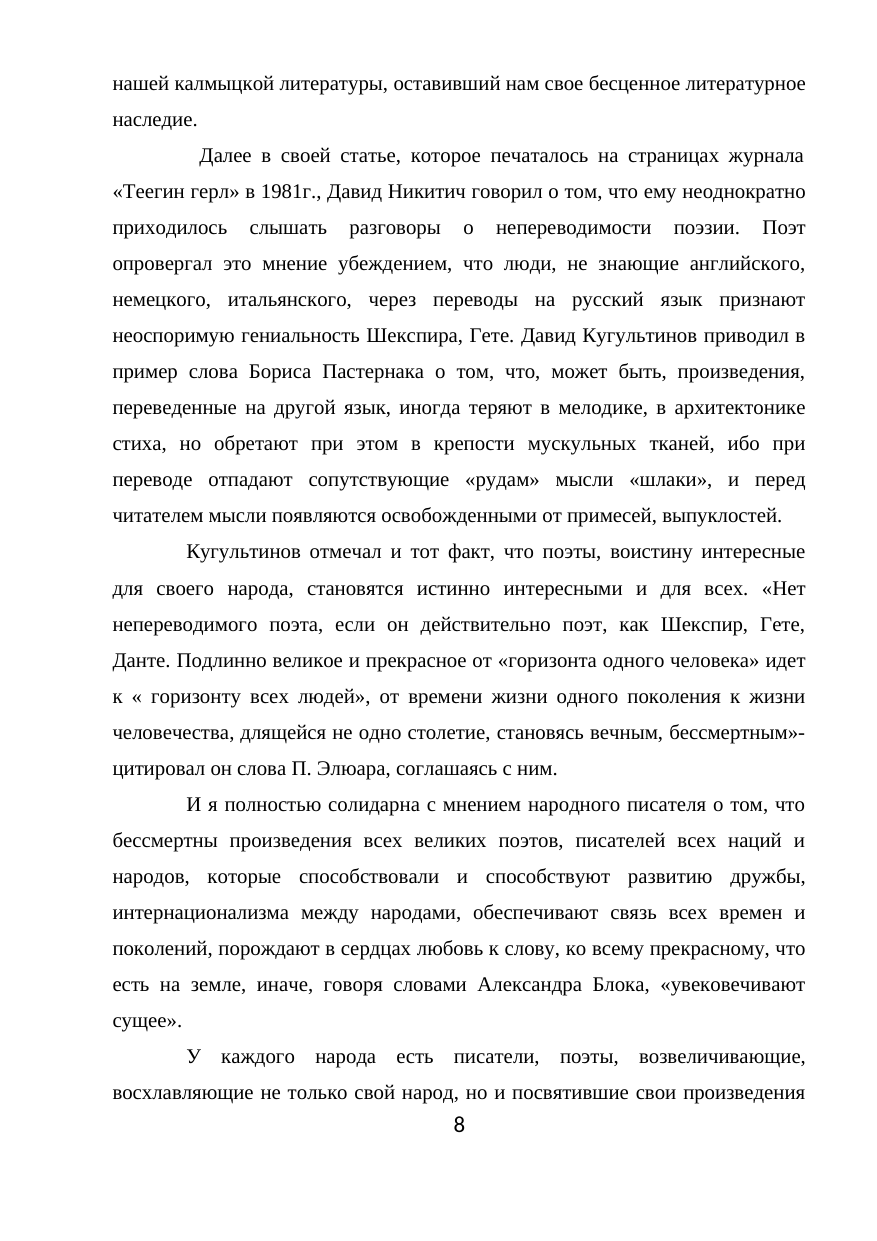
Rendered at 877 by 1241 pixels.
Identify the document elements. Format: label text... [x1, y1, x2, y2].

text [112, 71, 806, 131]
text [112, 1044, 806, 1104]
text И я полностью солидарна с мнением народного писателя о том, что бессмертны произведения всех великих поэтов, писателей всех наций и народов, которые способствовали и способствуют развитию дружбы, интернационализма между народами, обеспечивают связь всех времен и поколений, порождают в сердцах любовь к слову, ко всему прекрасному, что есть на земле, иначе, говоря словами Александра Блока, «увековечивают сущее». [112, 792, 806, 1032]
text Далее в своей статье, которое печаталось на страницах журнала «Теегин герл» в 1981г., Давид Никитич говорил о том, что ему неоднократно приходилось слышать разговоры о непереводимости поэзии. Поэт опровергал это мнение убеждением, что люди, не знающие английского, немецкого, итальянского, через переводы на русский язык признают неоспоримую гениальность Шекспира, Гете. Давид Кугультинов приводил в пример слова Бориса Пастернака о том, что, может быть, произведения, переведенные на другой язык, иногда теряют в мелодике, в архитектонике стиха, но обретают при этом в крепости мускульных тканей, ибо при переводе отпадают сопутствующие «рудам» мысли «шлаки», и перед читателем мысли появляются освобожденными от примесей, выпуклостей. [112, 143, 806, 527]
text Кугультинов отмечал и тот факт, что поэты, воистину интересные для своего народа, становятся истинно интересными и для всех. «Нет непереводимого поэта, если он действительно поэт, как Шекспир, Гете, Данте. Подлинно великое и прекрасное от «горизонта одного человека» идет к « горизонту всех людей», от времени жизни одного поколения к жизни человечества, длящейся не одно столетие, становясь вечным, бессмертным»- цитировал он слова П. Элюара, соглашаясь с ним. [112, 539, 806, 780]
